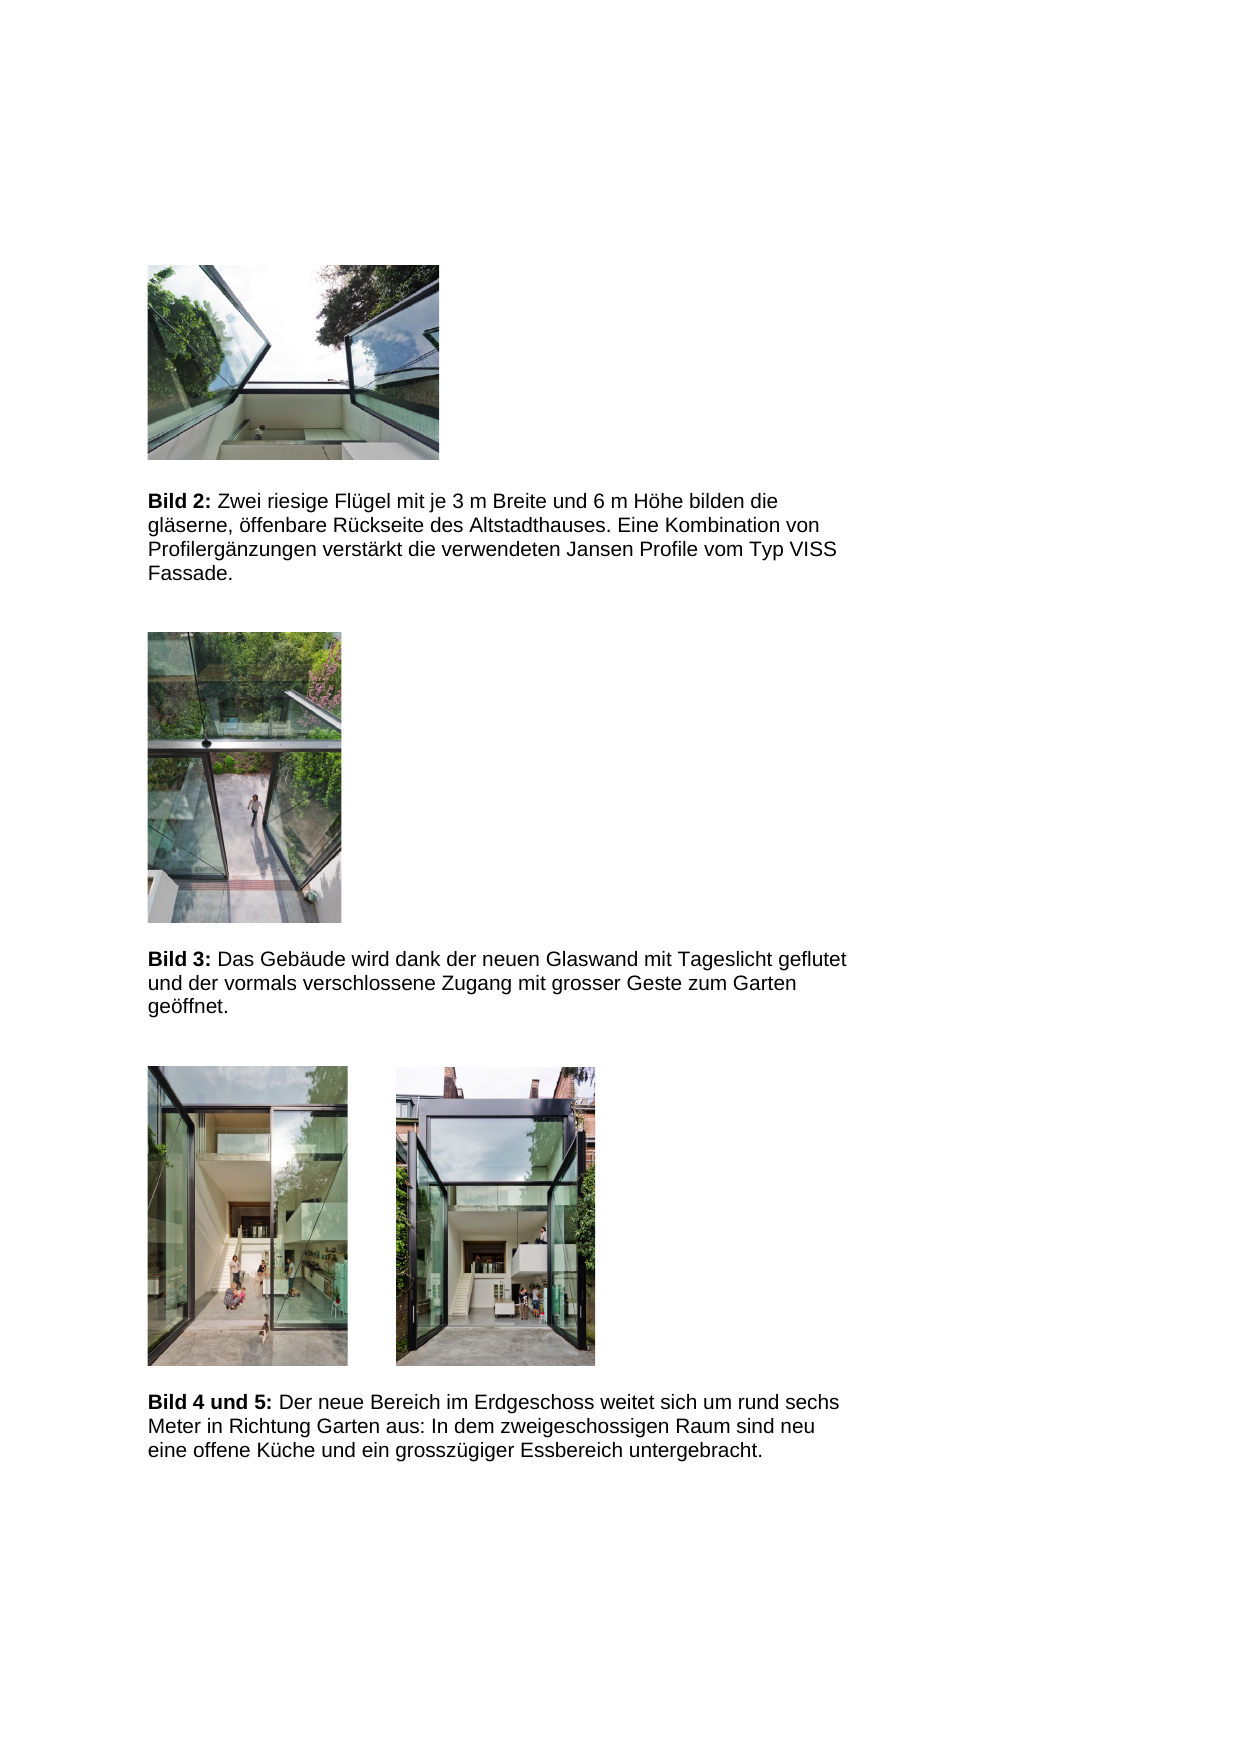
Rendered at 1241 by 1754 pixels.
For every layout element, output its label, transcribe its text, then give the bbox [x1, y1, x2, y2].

text Bild 4 und 5: Der neue Bereich im Erdgeschoss weitet sich um rund sechs Meter in Richtung Garten aus: In dem zweigeschossigen Raum sind neu eine offene Küche und ein grosszügiger Essbereich untergebracht. [148, 1390, 856, 1462]
text Bild 3: Das Gebäude wird dank der neuen Glaswand mit Tageslicht geflutet und der vormals verschlossene Zugang mit grosser Geste zum Garten geöffnet. [148, 946, 856, 1018]
picture [147, 632, 342, 923]
text Bild 2: Zwei riesige Flügel mit je 3 m Breite und 6 m Höhe bilden die gläserne, öffenbare Rückseite des Altstadthauses. Eine Kombination von Profilergänzungen verstärkt die verwendeten Jansen Profile vom Typ VISS Fassade. [148, 489, 856, 584]
picture [396, 1067, 596, 1366]
picture [147, 265, 440, 460]
picture [147, 1066, 348, 1366]
